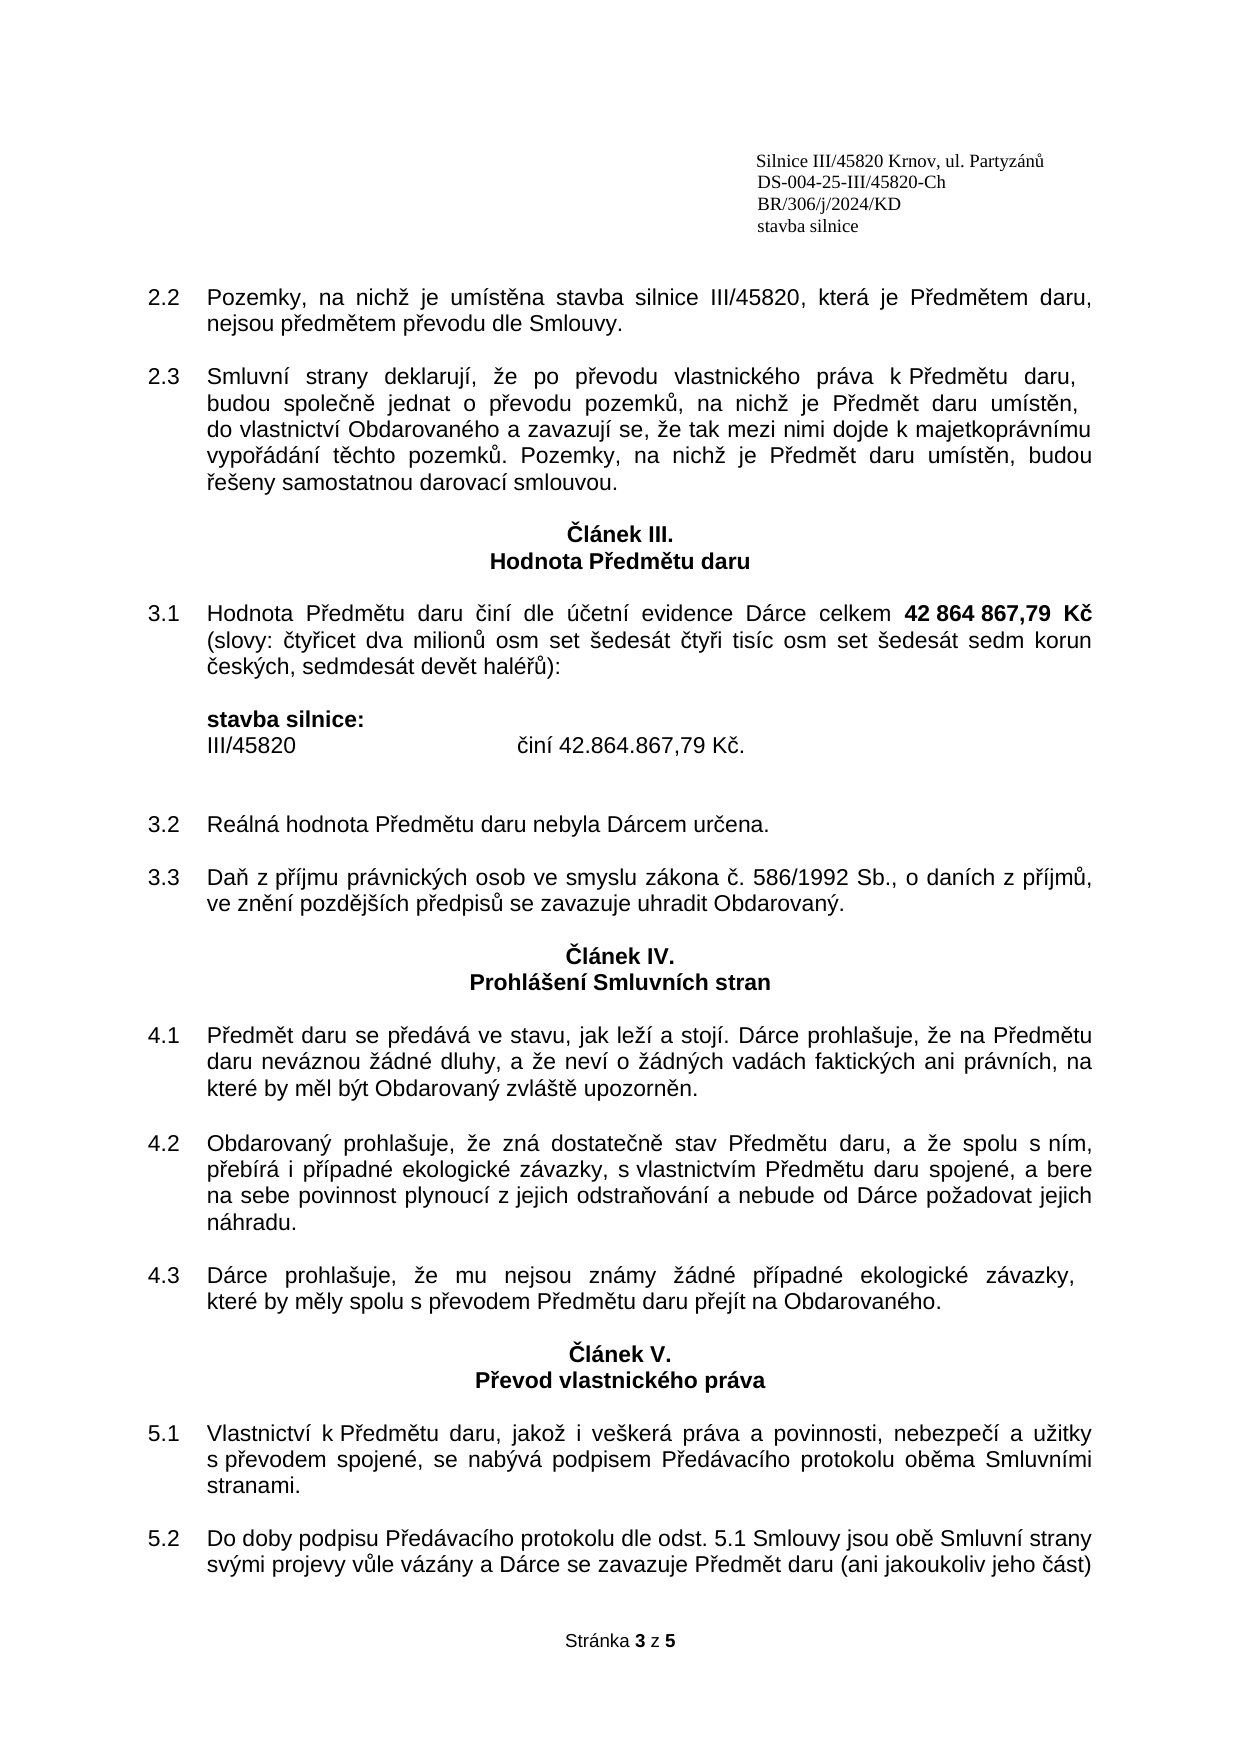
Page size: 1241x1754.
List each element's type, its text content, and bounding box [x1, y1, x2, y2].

list Hodnota Předmětu daru činí dle účetní evidence Dárce celkem 42 864 867,79 Kč (slovy: čtyřicet dva milionů osm set šedesát čtyři tisíc osm set šedesát sedm korun českých, sedmdesát devět haléřů): [148, 600, 1093, 679]
list Pozemky, na nichž je umístěna stavba silnice III/45820, která je Předmětem daru, nejsou předmětem převodu dle Smlouvy. [148, 284, 1093, 337]
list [148, 1525, 1093, 1578]
list Daň z příjmu právnických osob ve smyslu zákona č. 586/1992 Sb., o daních z příjmů, ve znění pozdějších předpisů se zavazuje uhradit Obdarovaný. [148, 864, 1093, 917]
text stavba silnice: [207, 706, 1093, 732]
text Prohlášení Smluvních stran [148, 969, 1093, 996]
text III/45820 činí 42.864.867,79 Kč. [207, 732, 1093, 758]
text Převod vlastnického práva [148, 1367, 1093, 1393]
list Dárce prohlašuje, že mu nejsou známy žádné případné ekologické závazky, které by měly spolu s převodem Předmětu daru přejít na Obdarovaného. [148, 1262, 1093, 1314]
text Článek III. [148, 521, 1093, 548]
list Smluvní strany deklarují, že po převodu vlastnického práva k Předmětu daru, budou společně jednat o převodu pozemků, na nichž je Předmět daru umístěn, do vlastnictví Obdarovaného a zavazují se, že tak mezi nimi dojde k majetkoprávnímu vypořádání těchto pozemků. Pozemky, na nichž je Předmět daru umístěn, budou řešeny samostatnou darovací smlouvou. [148, 363, 1093, 495]
list Vlastnictví k Předmětu daru, jakož i veškerá práva a povinnosti, nebezpečí a užitky s převodem spojené, se nabývá podpisem Předávacího protokolu oběma Smluvními stranami. [148, 1420, 1093, 1499]
list Reálná hodnota Předmětu daru nebyla Dárcem určena. [148, 811, 1093, 837]
list Předmět daru se předává ve stavu, jak leží a stojí. Dárce prohlašuje, že na Předmětu daru neváznou žádné dluhy, a že neví o žádných vadách faktických ani právních, na které by měl být Obdarovaný zvláště upozorněn. [148, 1022, 1093, 1101]
text Článek V. [148, 1341, 1093, 1367]
text Článek IV. [148, 943, 1093, 969]
list Obdarovaný prohlašuje, že zná dostatečně stav Předmětu daru, a že spolu s ním, přebírá i případné ekologické závazky, s vlastnictvím Předmětu daru spojené, a bere na sebe povinnost plynoucí z jejich odstraňování a nebude od Dárce požadovat jejich náhradu. [148, 1130, 1093, 1235]
text Hodnota Předmětu daru [148, 548, 1093, 574]
